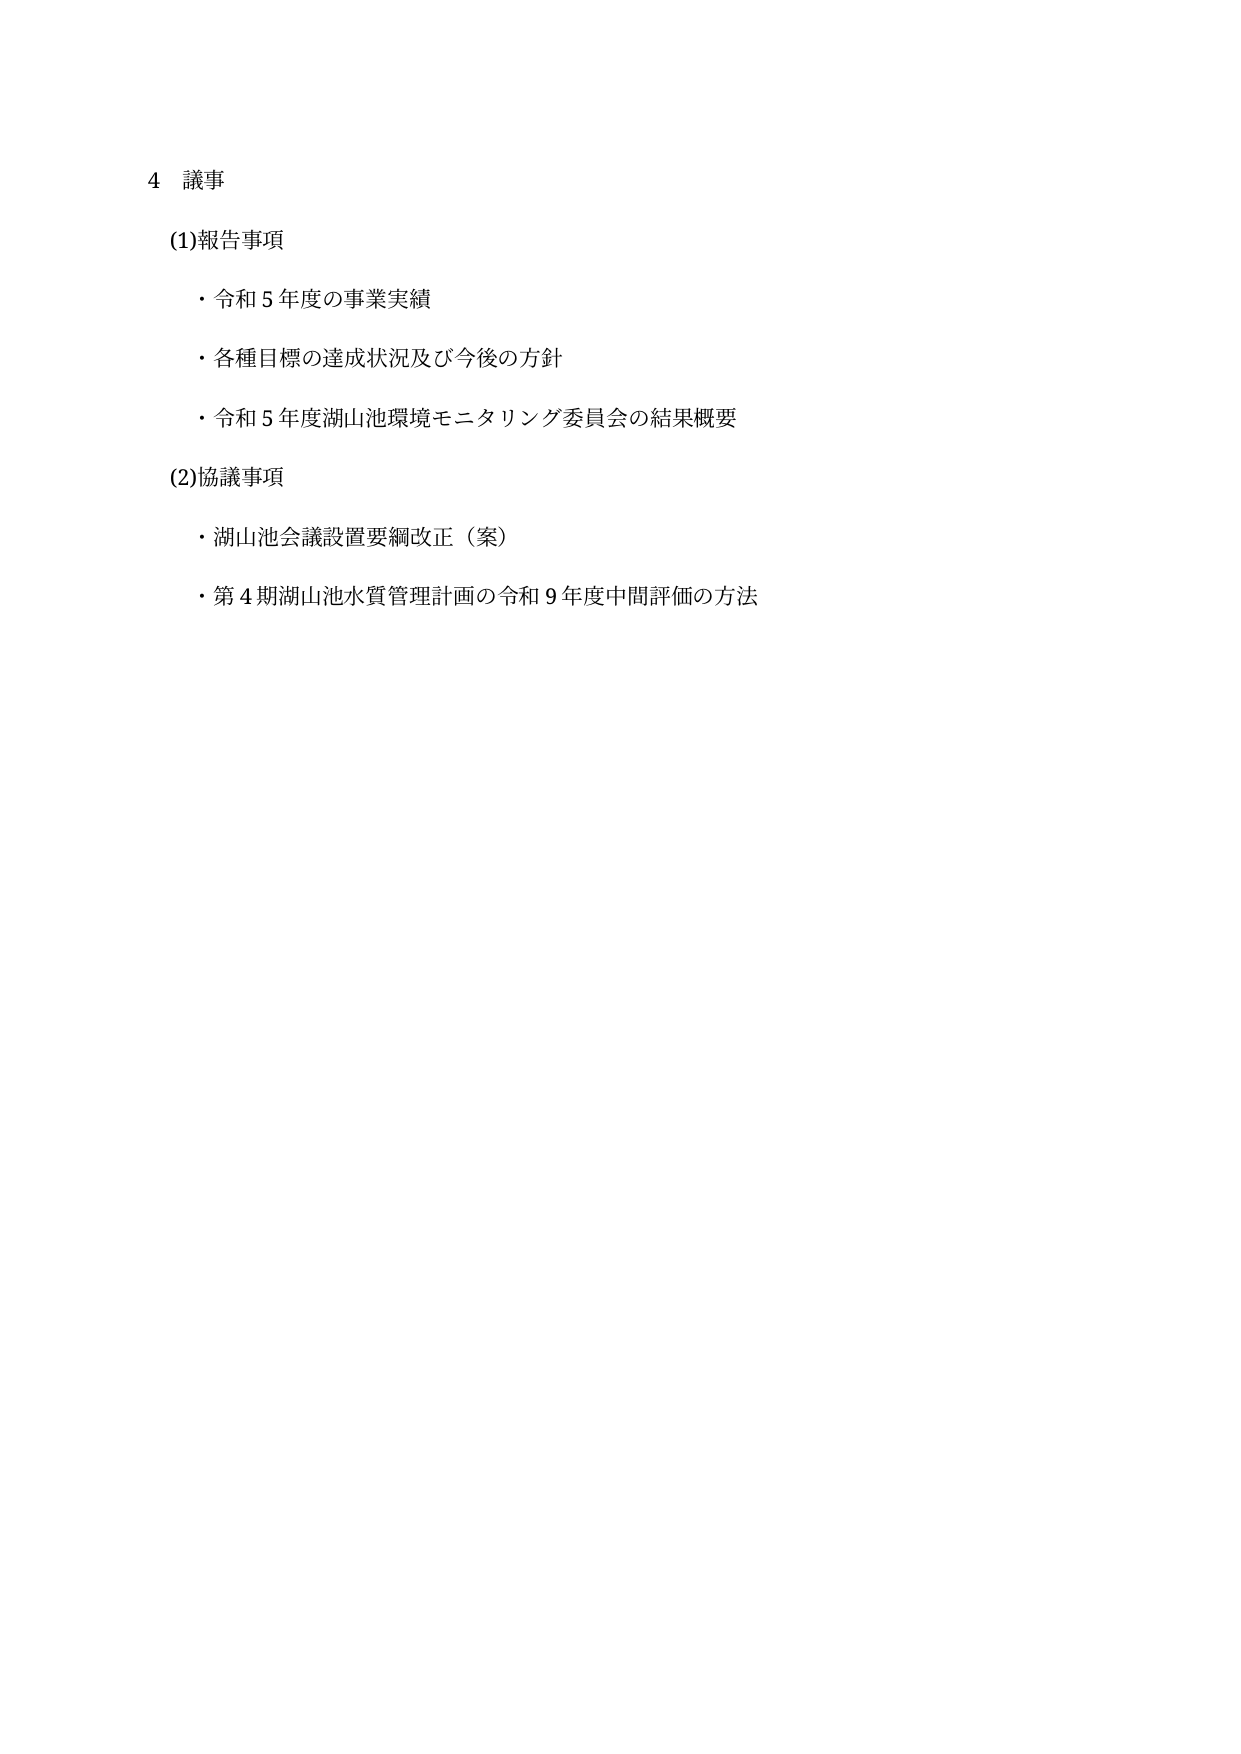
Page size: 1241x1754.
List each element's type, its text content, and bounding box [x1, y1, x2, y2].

text ・令和5年度湖山池環境モニタリング委員会の結果概要 [148, 387, 1122, 446]
text ・第4期湖山池水質管理計画の令和9年度中間評価の方法 [148, 565, 1122, 624]
text ・各種目標の達成状況及び今後の方針 [148, 328, 1122, 387]
text (2)協議事項 [148, 446, 1122, 506]
text ・湖山池会議設置要綱改正（案） [148, 506, 1122, 565]
text ・令和5年度の事業実績 [148, 268, 1122, 328]
text 4 議事 [148, 149, 1122, 209]
text (1)報告事項 [148, 209, 1122, 268]
